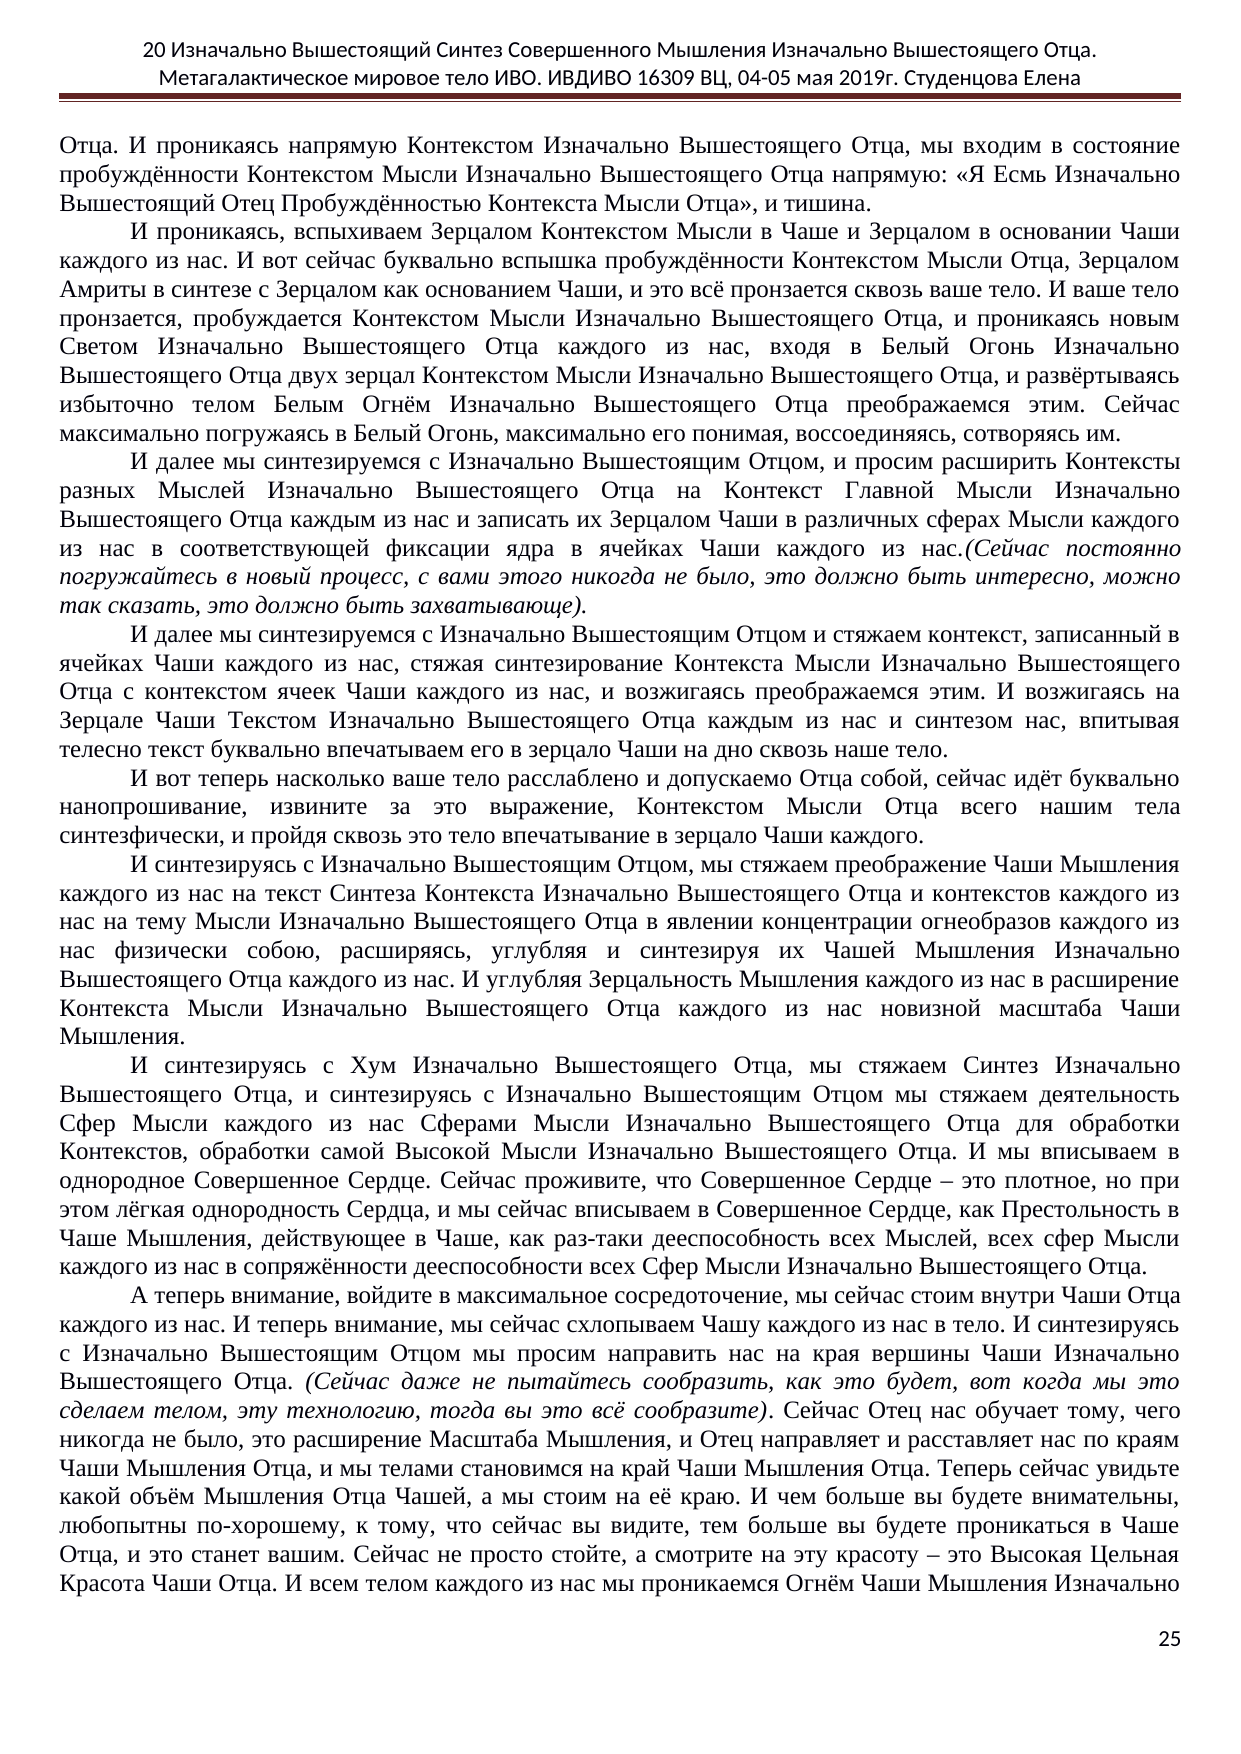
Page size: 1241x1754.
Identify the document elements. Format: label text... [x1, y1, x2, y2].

text И вот теперь насколько ваше тело расслаблено и допускаемо Отца собой, сейчас идёт буквально нанопрошивание, извините за это выражение, Контекстом Мысли Отца всего нашим тела синтезфически, и пройдя сквозь это тело впечатывание в зерцало Чаши каждого. [59, 763, 1181, 849]
text И далее мы синтезируемся с Изначально Вышестоящим Отцом и стяжаем контекст, записанный в ячейках Чаши каждого из нас, стяжая синтезирование Контекста Мысли Изначально Вышестоящего Отца с контекстом ячеек Чаши каждого из нас, и возжигаясь преображаемся этим. И возжигаясь на Зерцале Чаши Текстом Изначально Вышестоящего Отца каждым из нас и синтезом нас, впитывая телесно текст буквально впечатываем его в зерцало Чаши на дно сквозь наше тело. [59, 619, 1181, 763]
text И синтезируясь с Изначально Вышестоящим Отцом, мы стяжаем преображение Чаши Мышления каждого из нас на текст Синтеза Контекста Изначально Вышестоящего Отца и контекстов каждого из нас на тему Мысли Изначально Вышестоящего Отца в явлении концентрации огнеобразов каждого из нас физически собою, расширяясь, углубляя и синтезируя их Чашей Мышления Изначально Вышестоящего Отца каждого из нас. И углубляя Зерцальность Мышления каждого из нас в расширение Контекста Мысли Изначально Вышестоящего Отца каждого из нас новизной масштаба Чаши Мышления. [59, 849, 1181, 1050]
text И далее мы синтезируемся с Изначально Вышестоящим Отцом, и просим расширить Контексты разных Мыслей Изначально Вышестоящего Отца на Контекст Главной Мысли Изначально Вышестоящего Отца каждым из нас и записать их Зерцалом Чаши в различных сферах Мысли каждого из нас в соответствующей фиксации ядра в ячейках Чаши каждого из нас.(Сейчас постоянно погружайтесь в новый процесс, с вами этого никогда не было, это должно быть интересно, можно так сказать, это должно быть захватывающе). [59, 446, 1181, 619]
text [59, 1280, 1181, 1596]
text И проникаясь, вспыхиваем Зерцалом Контекстом Мысли в Чаше и Зерцалом в основании Чаши каждого из нас. И вот сейчас буквально вспышка пробуждённости Контекстом Мысли Отца, Зерцалом Амриты в синтезе с Зерцалом как основанием Чаши, и это всё пронзается сквозь ваше тело. И ваше тело пронзается, пробуждается Контекстом Мысли Изначально Вышестоящего Отца, и проникаясь новым Светом Изначально Вышестоящего Отца каждого из нас, входя в Белый Огонь Изначально Вышестоящего Отца двух зерцал Контекстом Мысли Изначально Вышестоящего Отца, и развёртываясь избыточно телом Белым Огнём Изначально Вышестоящего Отца преображаемся этим. Сейчас максимально погружаясь в Белый Огонь, максимально его понимая, воссоединяясь, сотворяясь им. [59, 216, 1181, 446]
text И синтезируясь с Хум Изначально Вышестоящего Отца, мы стяжаем Синтез Изначально Вышестоящего Отца, и синтезируясь с Изначально Вышестоящим Отцом мы стяжаем деятельность Сфер Мысли каждого из нас Сферами Мысли Изначально Вышестоящего Отца для обработки Контекстов, обработки самой Высокой Мысли Изначально Вышестоящего Отца. И мы вписываем в однородное Совершенное Сердце. Сейчас проживите, что Совершенное Сердце – это плотное, но при этом лёгкая однородность Сердца, и мы сейчас вписываем в Совершенное Сердце, как Престольность в Чаше Мышления, действующее в Чаше, как раз-таки дееспособность всех Мыслей, всех сфер Мысли каждого из нас в сопряжённости дееспособности всех Сфер Мысли Изначально Вышестоящего Отца. [59, 1050, 1181, 1280]
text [59, 130, 1181, 216]
